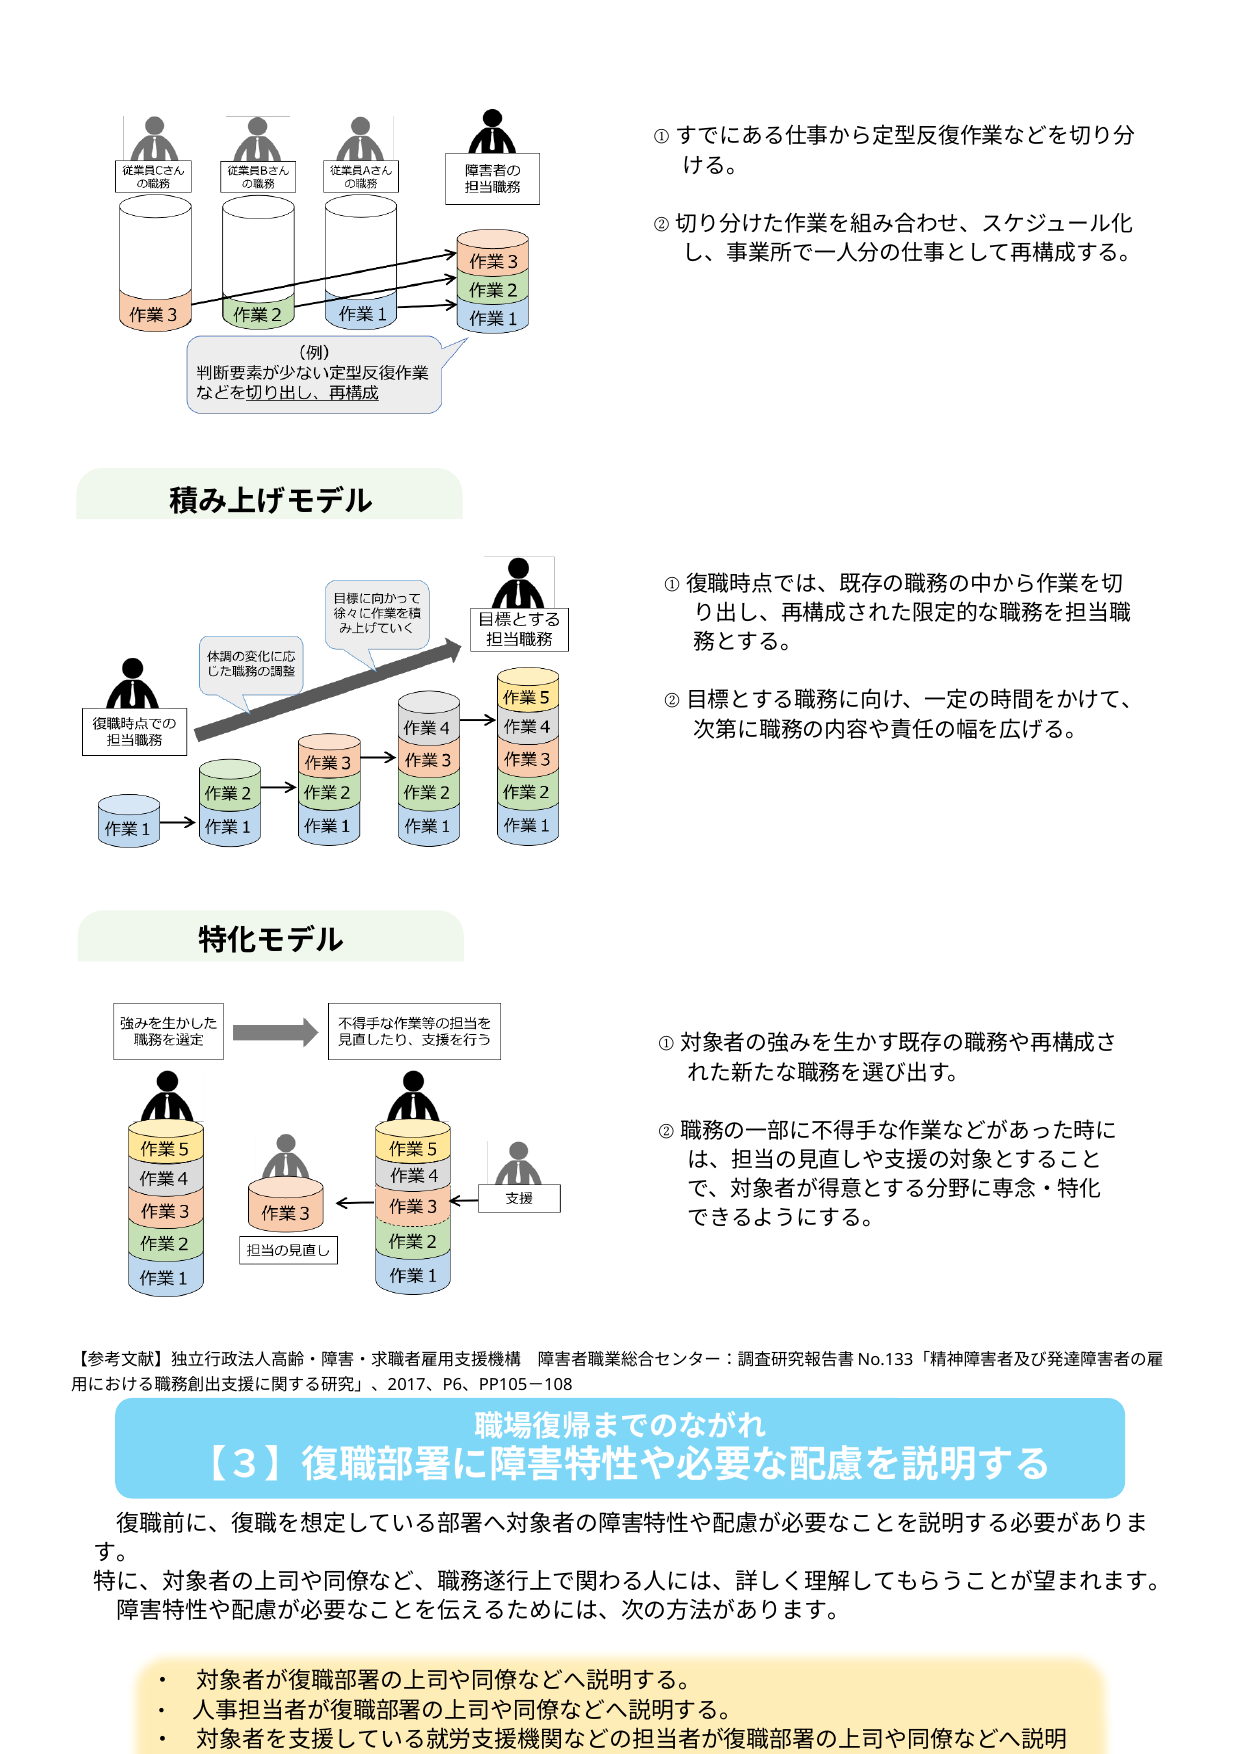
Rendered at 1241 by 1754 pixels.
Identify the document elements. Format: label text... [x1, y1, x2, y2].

picture [78, 80, 575, 453]
picture [77, 965, 574, 1337]
picture [77, 524, 574, 897]
text 障害特性や配慮が必要なことを伝えるためには、次の方法があります。 [94, 1595, 1169, 1624]
text 特に、対象者の上司や同僚など、職務遂行上で関わる人には、詳しく理解してもらうことが望まれます。 [94, 1566, 1169, 1595]
text 【参考文献】独立行政法人高齢・障害・求職者雇用支援機構 障害者職業総合センター：調査研究報告書No.133「精神障害者及び発達障害者の雇用における職務創出支援に関する研究」、2017、P6、PP105－108 [71, 1346, 1169, 1396]
text 復職前に、復職を想定している部署へ対象者の障害特性や配慮が必要なことを説明する必要があります。 [94, 1508, 1169, 1566]
